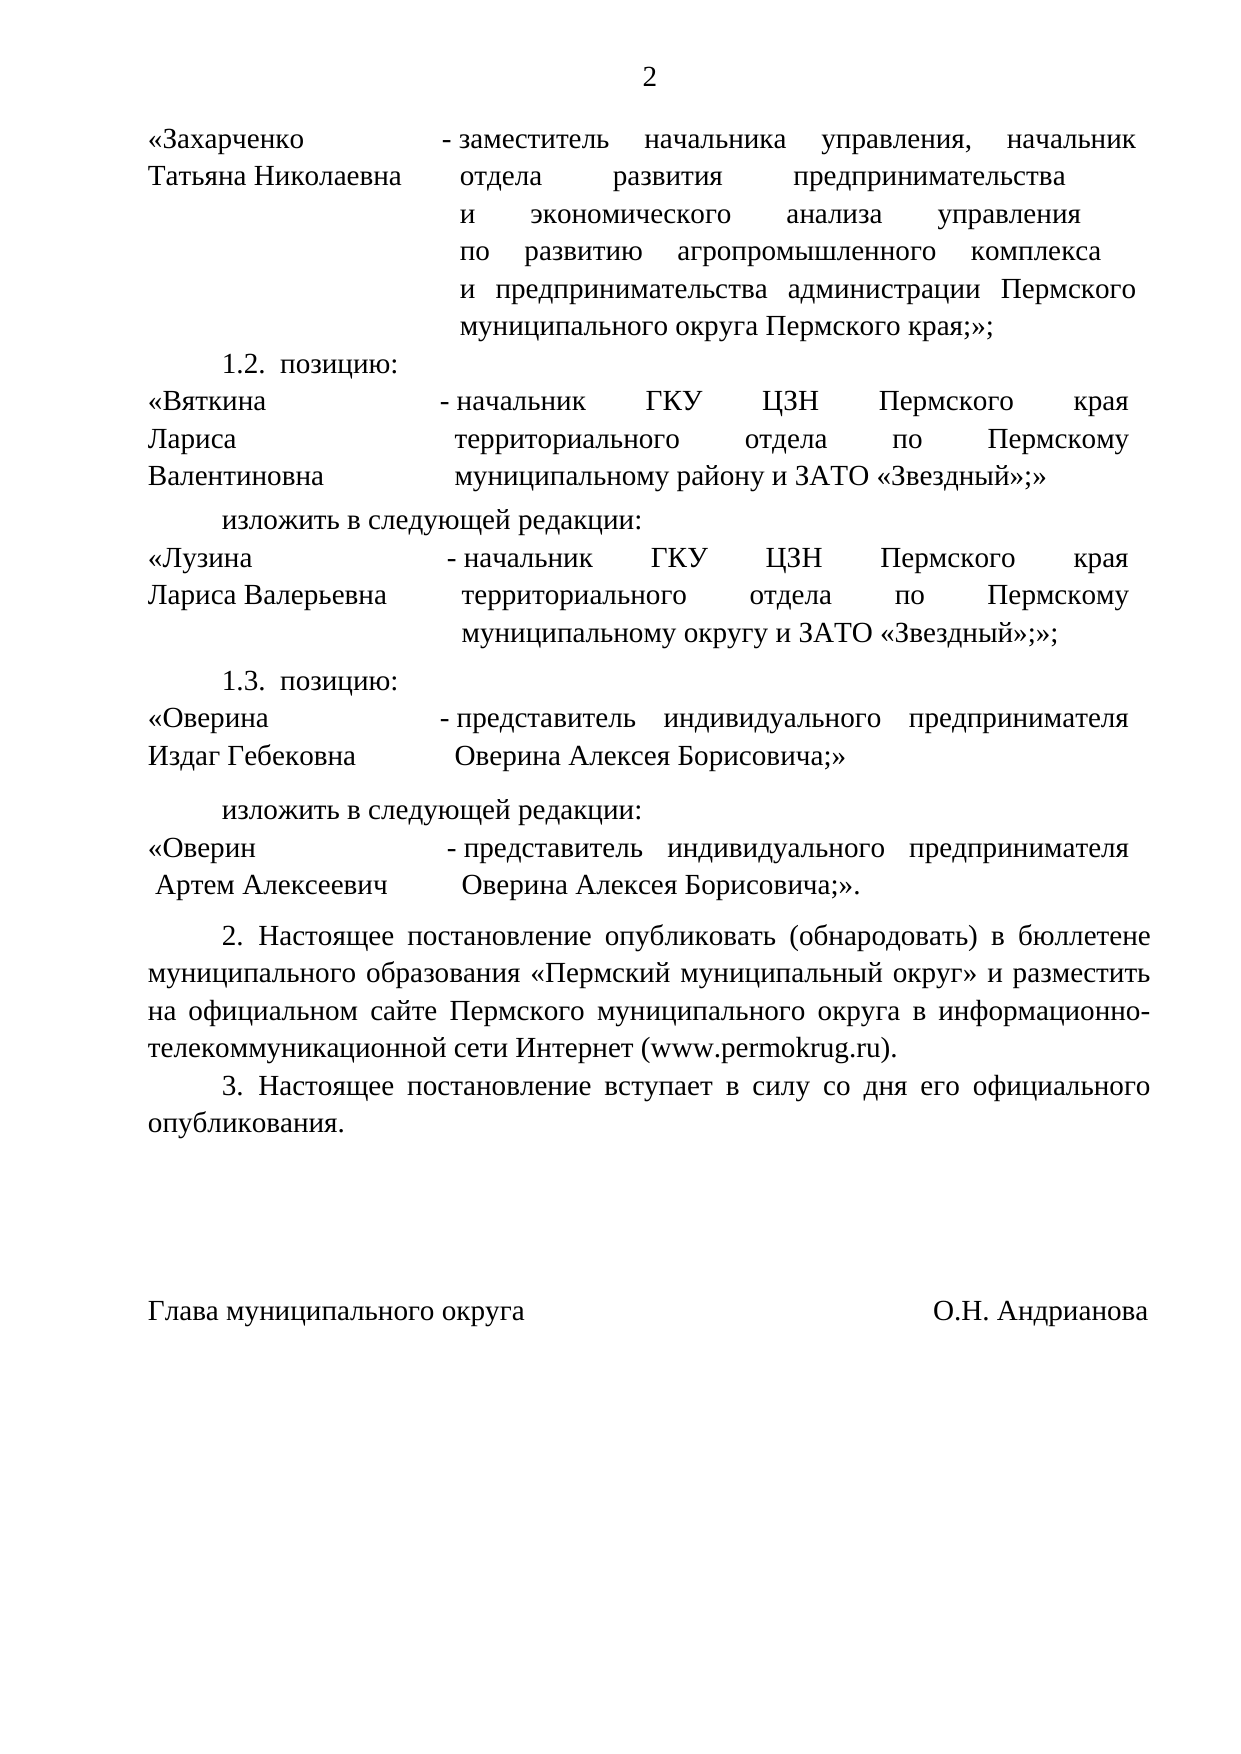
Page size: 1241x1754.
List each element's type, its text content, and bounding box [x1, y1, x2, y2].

table_header - заместитель начальника управления, начальник отдела развития предпринимательства и экономического анализа управления по развитию агропромышленного комплекса и предпринимательства администрации Пермского муниципального округа Пермского края;»; [430, 118, 1148, 343]
text 2. Настоящее постановление опубликовать (обнародовать) в бюллетене муниципального образования «Пермский муниципальный округ» и разместить на официальном сайте Пермского муниципального округа в информационно-телекоммуникационной сети Интернет (www.permokrug.ru). [148, 915, 1152, 1065]
table_header «Оверин Артем Алексеевич [133, 827, 428, 915]
table_header «Лузина Лариса Валерьевна [133, 537, 428, 660]
table_header - представитель индивидуального предпринимателя Оверина Алексея Борисовича;». [428, 827, 1141, 915]
table_header «Захарченко Татьяна Николаевна [133, 118, 430, 343]
table_header «Оверина Издаг Гебековна [133, 698, 439, 789]
text Глава муниципального округа О.Н. Андрианова [148, 1290, 1152, 1327]
text 1.3. позицию: [148, 660, 1152, 698]
text 1.2. позицию: [148, 343, 1152, 381]
table_header «Вяткина Лариса Валентиновна [133, 381, 439, 500]
table_header - представитель индивидуального предпринимателя Оверина Алексея Борисовича;» [439, 698, 1141, 789]
table_header - начальник ГКУ ЦЗН Пермского края территориального отдела по Пермскому муниципальному району и ЗАТО «Звездный»;» [439, 381, 1141, 500]
table_header - начальник ГКУ ЦЗН Пермского края территориального отдела по Пермскому муниципальному округу и ЗАТО «Звездный»;»; [428, 537, 1141, 660]
text 3. Настоящее постановление вступает в силу со дня его официального опубликования. [148, 1065, 1152, 1140]
text изложить в следующей редакции: [148, 500, 1152, 537]
text изложить в следующей редакции: [148, 789, 1152, 827]
